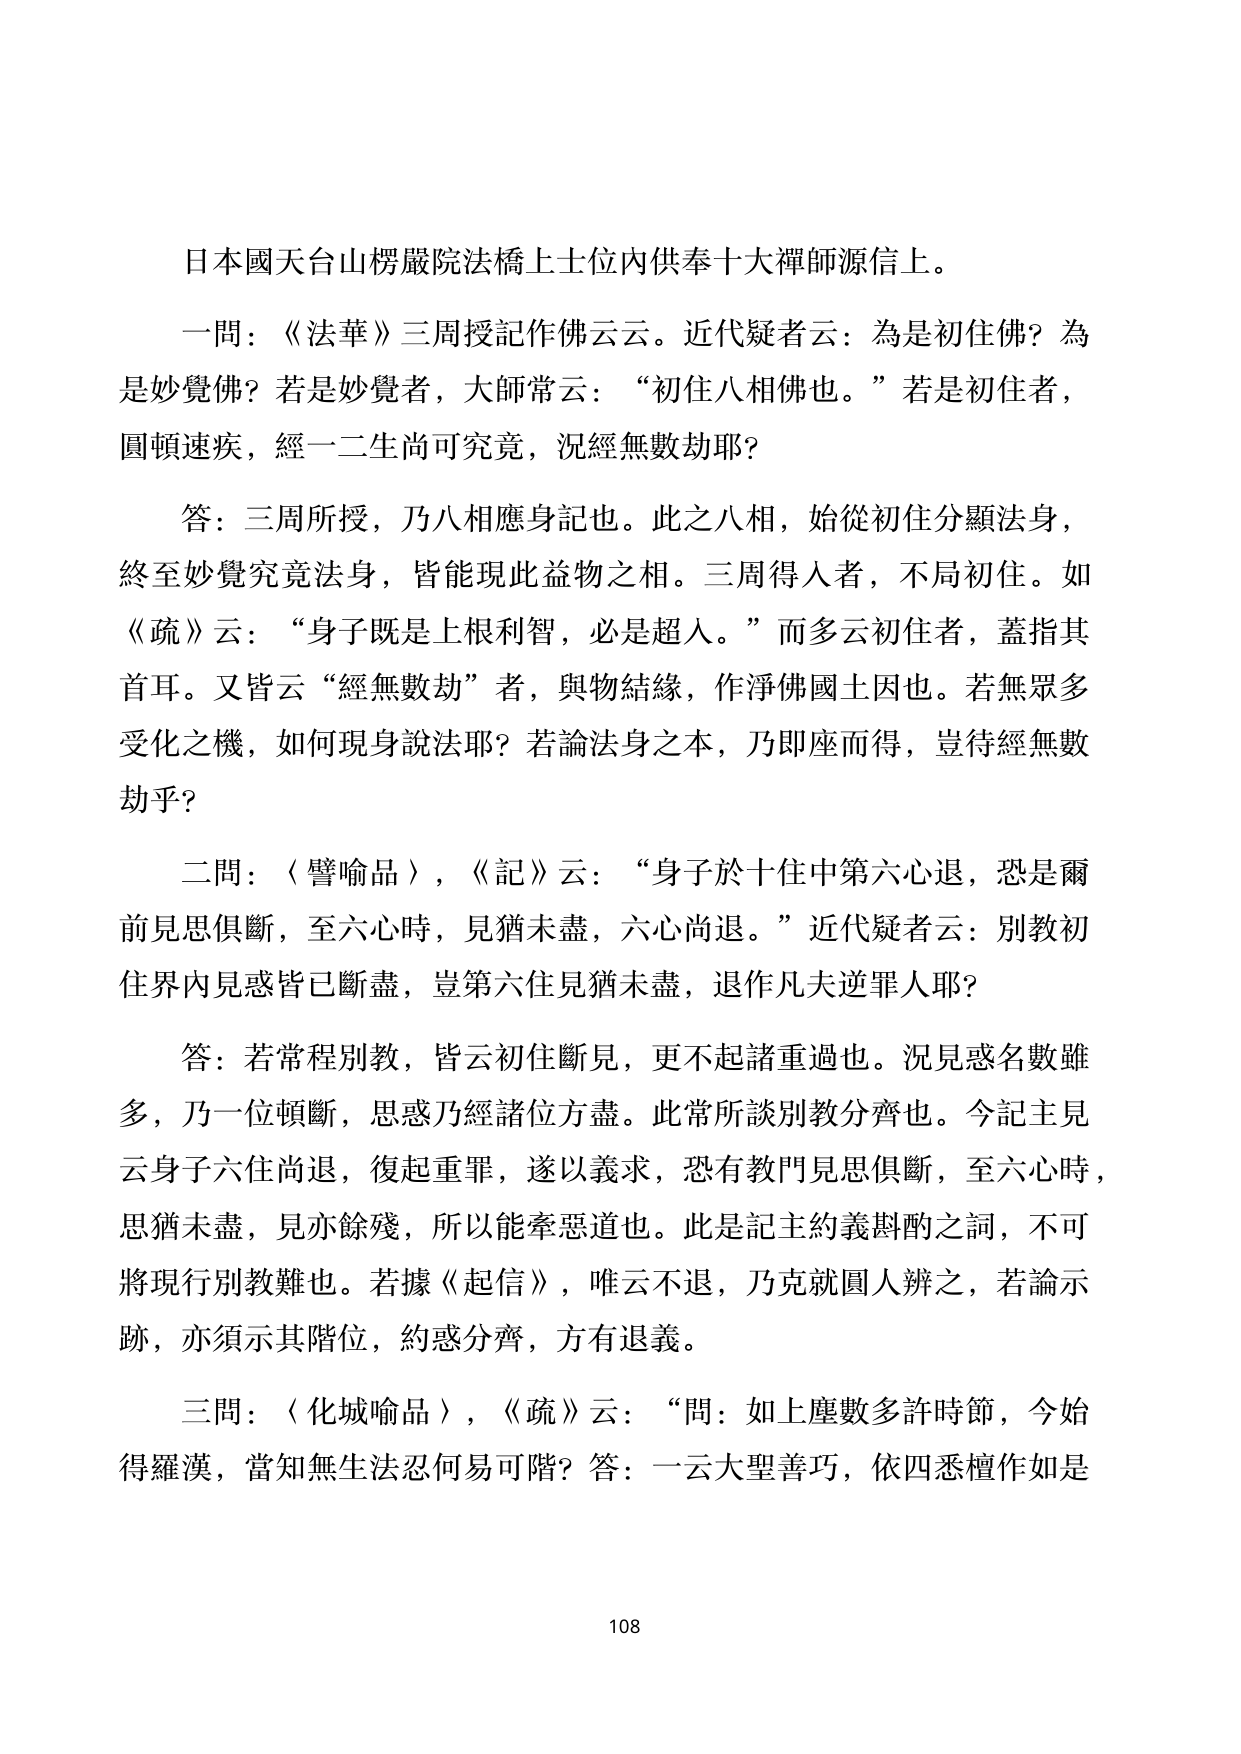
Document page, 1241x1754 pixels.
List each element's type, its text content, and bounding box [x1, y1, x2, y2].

text 答：若常程別教，皆云初住斷見，更不起諸重過也。況見惑名數雖多，乃一位頓斷，思惑乃經諸位方盡。此常所談別教分齊也。今記主見云身子六住尚退，復起重罪，遂以義求，恐有教門見思俱斷，至六心時，思猶未盡，見亦餘殘，所以能牽惡道也。此是記主約義斟酌之詞，不可將現行別教難也。若據《起信》，唯云不退，乃克就圓人辨之，若論示跡，亦須示其階位，約惑分齊，方有退義。 [118, 1023, 1092, 1361]
text 二問：〈譬喻品〉，《記》云：“身子於十住中第六心退，恐是爾前見思俱斷，至六心時，見猶未盡，六心尚退。”近代疑者云：別教初住界內見惑皆已斷盡，豈第六住見猶未盡，退作凡夫逆罪人耶？ [118, 838, 1092, 1007]
text 一問：《法華》三周授記作佛云云。近代疑者云：為是初住佛？為是妙覺佛？若是妙覺者，大師常云：“初住八相佛也。”若是初住者，圓頓速疾，經一二生尚可究竟，況經無數劫耶？ [118, 299, 1092, 468]
text 答：三周所授，乃八相應身記也。此之八相，始從初住分顯法身，終至妙覺究竟法身，皆能現此益物之相。三周得入者，不局初住。如《疏》云：“身子既是上根利智，必是超入。”而多云初住者，蓋指其首耳。又皆云“經無數劫”者，與物結緣，作淨佛國土因也。若無眾多受化之機，如何現身說法耶？若論法身之本，乃即座而得，豈待經無數劫乎？ [118, 484, 1092, 822]
text 日本國天台山楞嚴院法橋上士位內供奉十大禪師源信上。 [118, 227, 1092, 283]
